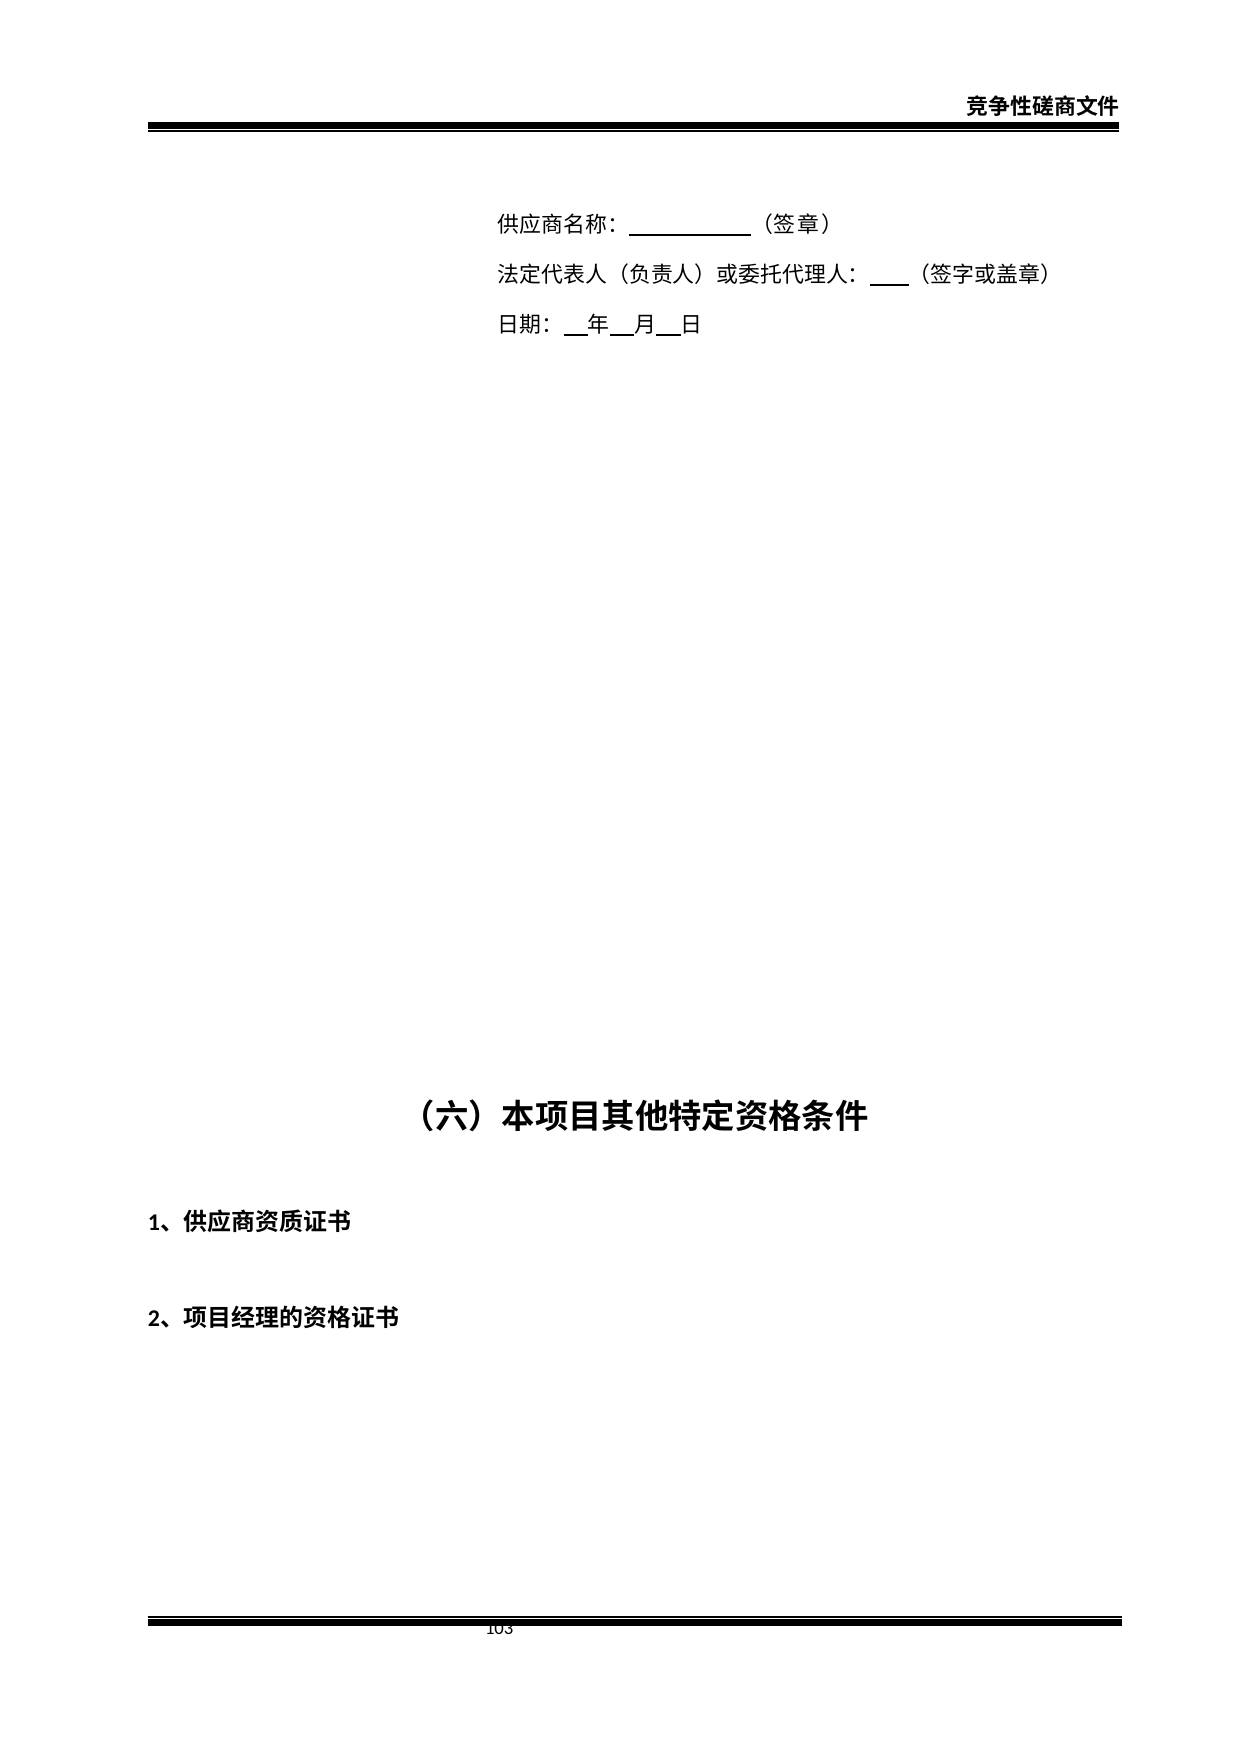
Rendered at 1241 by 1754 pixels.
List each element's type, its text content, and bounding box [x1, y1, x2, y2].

text （六）本项目其他特定资格条件 [148, 1081, 1122, 1146]
text 1、供应商资质证书 [148, 1203, 1122, 1237]
text 2、项目经理的资格证书 [148, 1298, 1122, 1333]
text 供应商名称： （签章） [148, 193, 1122, 243]
text 日期： 年 月 日 [148, 293, 1122, 343]
text 法定代表人（负责人）或委托代理人： （签字或盖章） [148, 243, 1122, 293]
